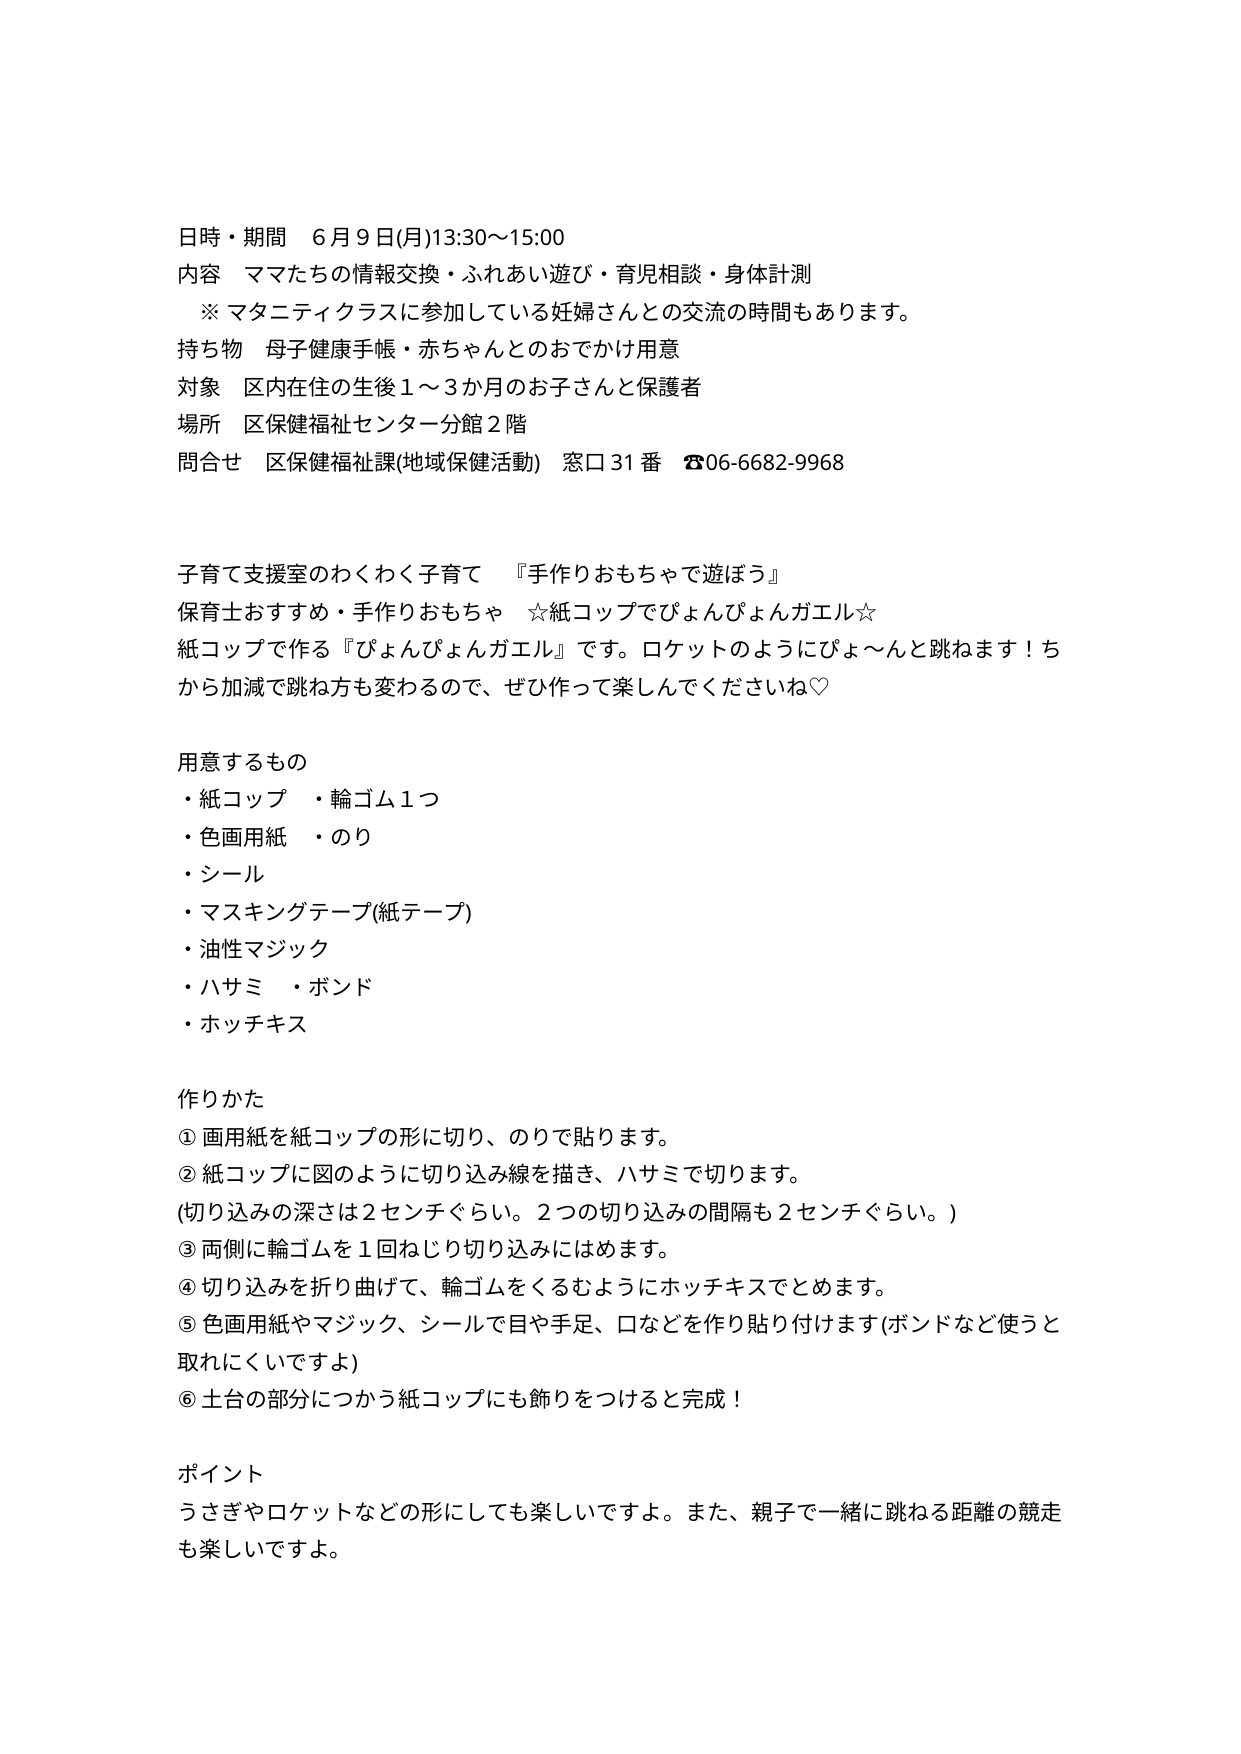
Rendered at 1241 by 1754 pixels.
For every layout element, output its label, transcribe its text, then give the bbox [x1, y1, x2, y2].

text 場所 区保健福祉センター分館２階 [177, 404, 1063, 442]
text 用意するもの [177, 742, 1063, 779]
text (切り込みの深さは２センチぐらい。２つの切り込みの間隔も２センチぐらい。) [177, 1192, 1063, 1229]
text 作りかた [177, 1079, 1063, 1117]
text ③両側に輪ゴムを１回ねじり切り込みにはめます。 [177, 1229, 1063, 1267]
text ポイント [177, 1454, 1063, 1492]
text ⑤ 色画用紙やマジック、シールで目や手足、口などを作り貼り付けます(ボンドなど使うと取れにくいですよ) [177, 1304, 1063, 1379]
text ・シール [177, 854, 1063, 892]
text 問合せ 区保健福祉課(地域保健活動) 窓口31番 ☎06-6682-9968 [177, 442, 1063, 479]
text ※ マタニティクラスに参加している妊婦さんとの交流の時間もあります。 [177, 292, 1063, 329]
text 内容 ママたちの情報交換・ふれあい遊び・育児相談・身体計測 [177, 254, 1063, 292]
text ⑥土台の部分につかう紙コップにも飾りをつけると完成！ [177, 1379, 1063, 1417]
text うさぎやロケットなどの形にしても楽しいですよ。また、親子で一緒に跳ねる距離の競走も楽しいですよ。 [177, 1492, 1063, 1567]
text 子育て支援室のわくわく子育て 『手作りおもちゃで遊ぼう』 [177, 554, 1063, 592]
text 紙コップで作る『ぴょんぴょんガエル』です。ロケットのようにぴょ～んと跳ねます！ちから加減で跳ね方も変わるので、ぜひ作って楽しんでくださいね♡ [177, 629, 1063, 704]
text 保育士おすすめ・手作りおもちゃ ☆紙コップでぴょんぴょんガエル☆ [177, 592, 1063, 629]
text ④切り込みを折り曲げて、輪ゴムをくるむようにホッチキスでとめます。 [177, 1267, 1063, 1304]
text ・ホッチキス [177, 1004, 1063, 1042]
text ② 紙コップに図のように切り込み線を描き、ハサミで切ります。 [177, 1154, 1063, 1192]
text ・紙コップ ・輪ゴム１つ [177, 779, 1063, 817]
text ① 画用紙を紙コップの形に切り、のりで貼ります。 [177, 1117, 1063, 1154]
text 対象 区内在住の生後１～３か月のお子さんと保護者 [177, 367, 1063, 404]
text ・ハサミ ・ボンド [177, 967, 1063, 1004]
text 持ち物 母子健康手帳・赤ちゃんとのおでかけ用意 [177, 329, 1063, 367]
text 日時・期間 ６月９日(月)13:30～15:00 [177, 217, 1063, 254]
text ・色画用紙 ・のり [177, 817, 1063, 854]
text ・マスキングテープ(紙テープ) [177, 892, 1063, 929]
text ・油性マジック [177, 929, 1063, 967]
